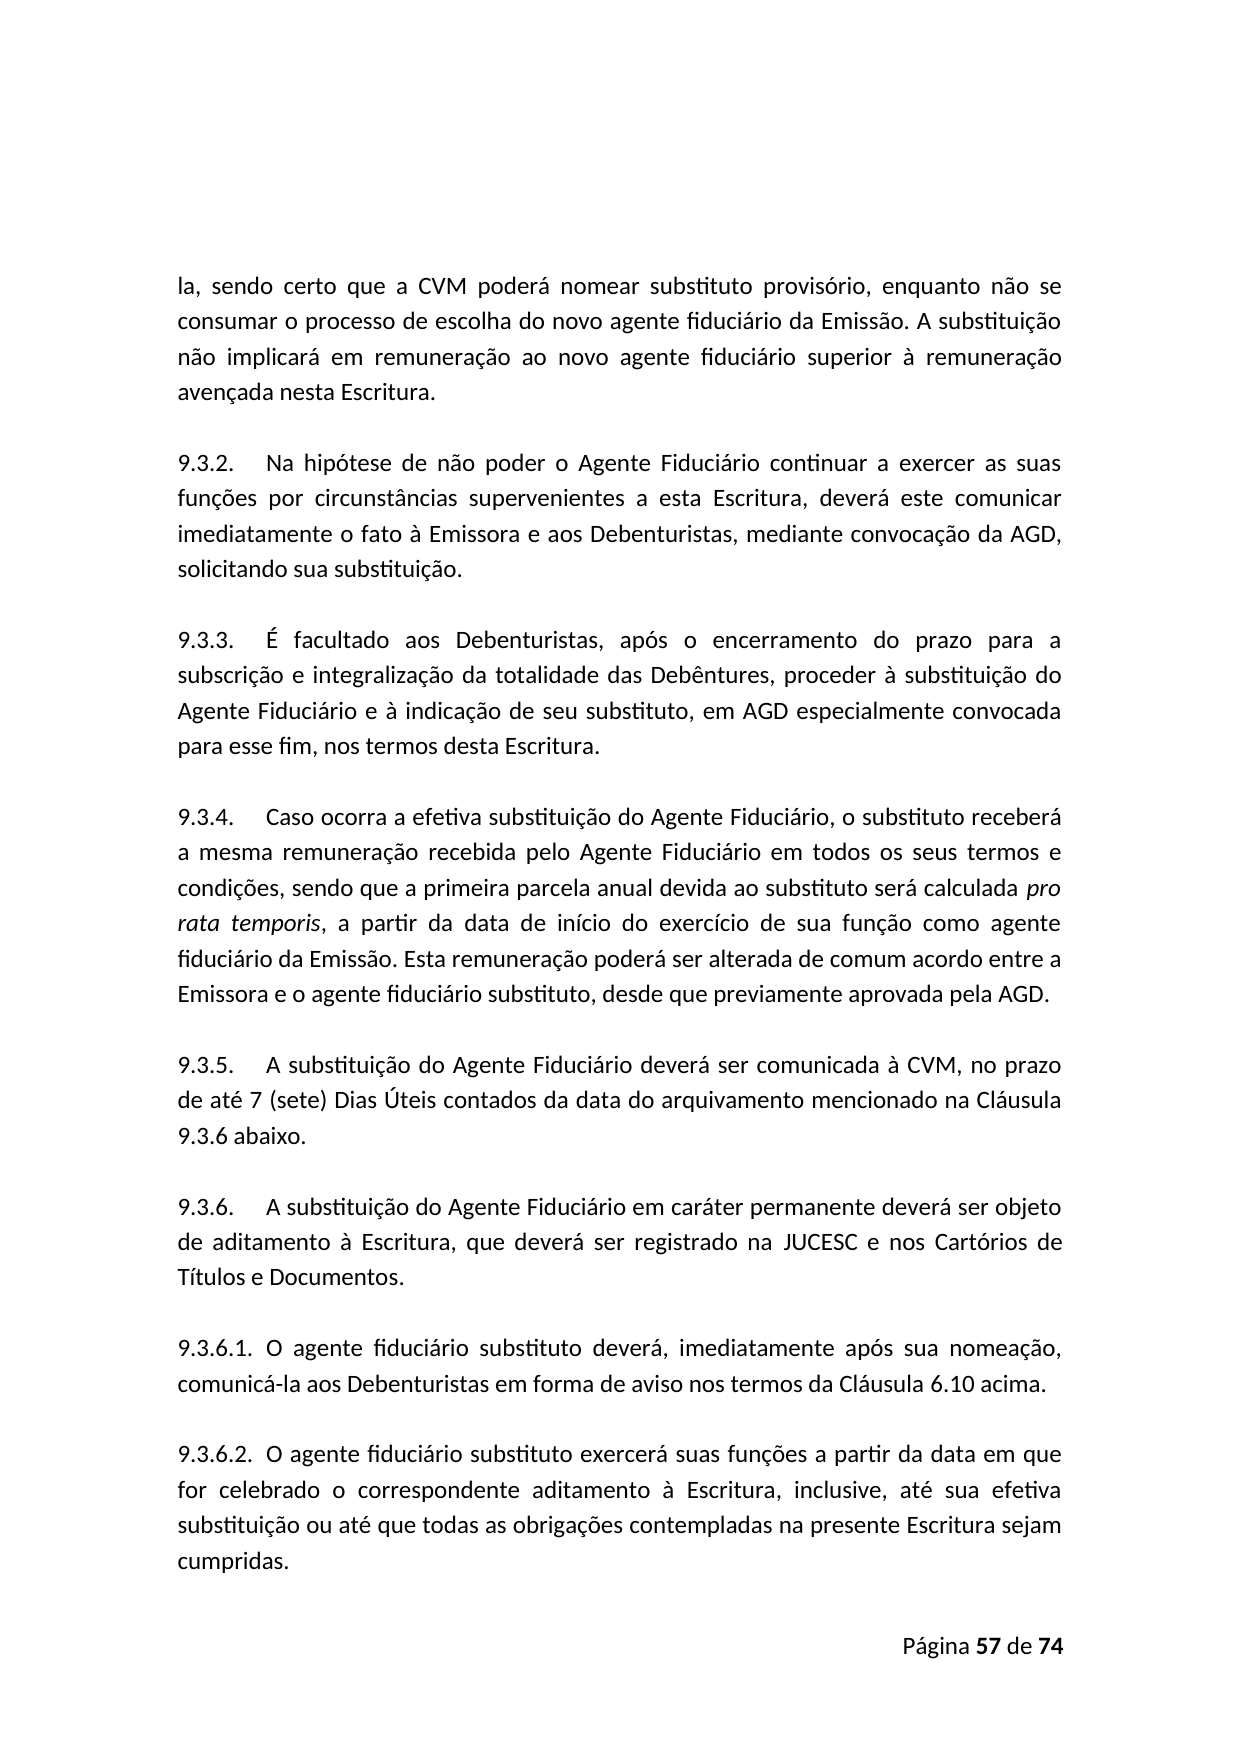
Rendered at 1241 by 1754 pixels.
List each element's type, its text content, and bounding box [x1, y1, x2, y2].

list A substituição do Agente Fiduciário deverá ser comunicada à CVM, no prazo de até 7 (sete) Dias Úteis contados da data do arquivamento mencionado na Cláusula 9.3.6 abaixo. [177, 1045, 1063, 1151]
list O agente fiduciário substituto deverá, imediatamente após sua nomeação, comunicá-la aos Debenturistas em forma de aviso nos termos da Cláusula 6.10 acima. [177, 1328, 1063, 1399]
list A substituição do Agente Fiduciário em caráter permanente deverá ser objeto de aditamento à Escritura, que deverá ser registrado na JUCESC e nos Cartórios de Títulos e Documentos. [177, 1187, 1063, 1293]
list É facultado aos Debenturistas, após o encerramento do prazo para a subscrição e integralização da totalidade das Debêntures, proceder à substituição do Agente Fiduciário e à indicação de seu substituto, em AGD especialmente convocada para esse fim, nos termos desta Escritura. [177, 620, 1063, 762]
list Na hipótese de não poder o Agente Fiduciário continuar a exercer as suas funções por circunstâncias supervenientes a esta Escritura, deverá este comunicar imediatamente o fato à Emissora e aos Debenturistas, mediante convocação da AGD, solicitando sua substituição. [177, 443, 1063, 584]
list Caso ocorra a efetiva substituição do Agente Fiduciário, o substituto receberá a mesma remuneração recebida pelo Agente Fiduciário em todos os seus termos e condições, sendo que a primeira parcela anual devida ao substituto será calculada pro rata temporis, a partir da data de início do exercício de sua função como agente fiduciário da Emissão. Esta remuneração poderá ser alterada de comum acordo entre a Emissora e o agente fiduciário substituto, desde que previamente aprovada pela AGD. [177, 797, 1063, 1009]
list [177, 266, 1063, 407]
list O agente fiduciário substituto exercerá suas funções a partir da data em que for celebrado o correspondente aditamento à Escritura, inclusive, até sua efetiva substituição ou até que todas as obrigações contempladas na presente Escritura sejam cumpridas. [177, 1434, 1063, 1576]
